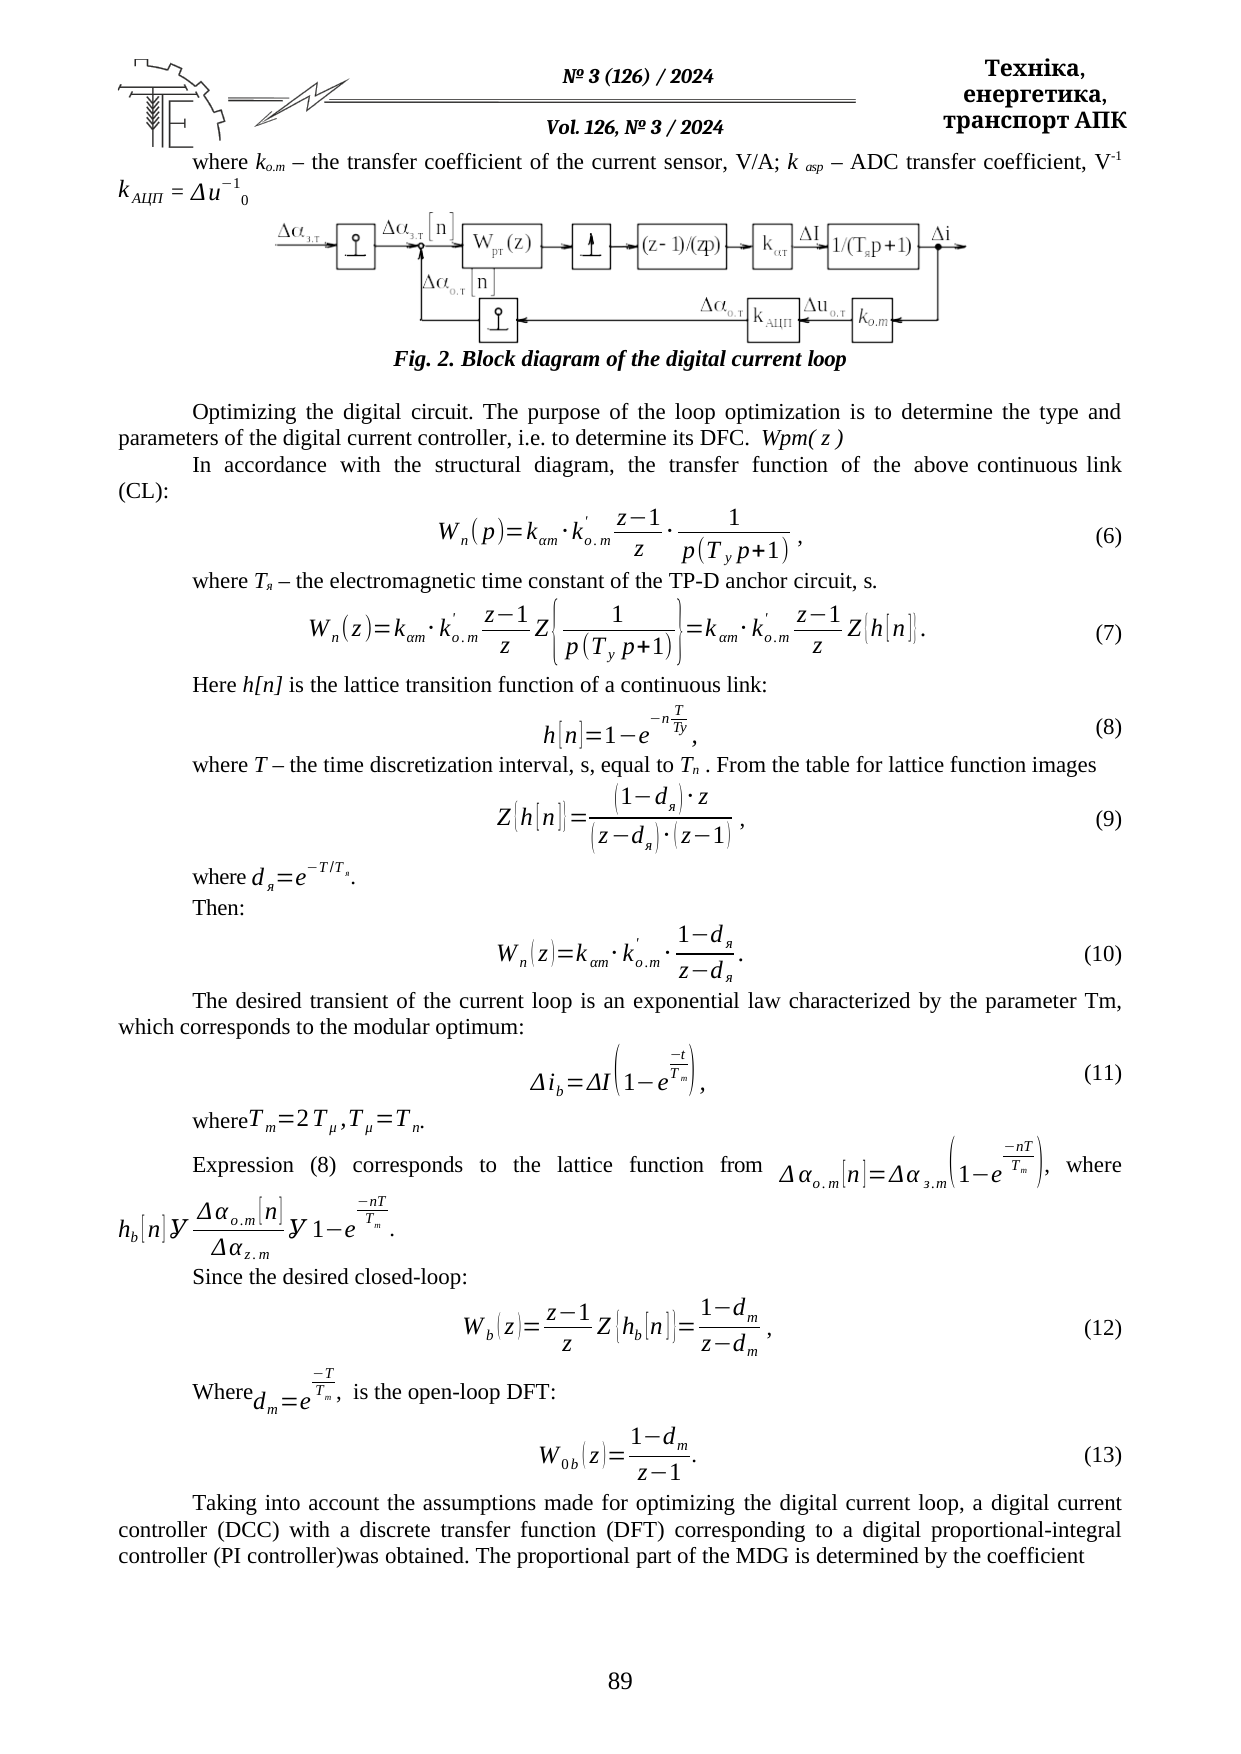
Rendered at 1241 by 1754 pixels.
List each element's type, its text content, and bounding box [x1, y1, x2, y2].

text . (13) [118, 1423, 1122, 1485]
text Where, is the open-loop DFT: [118, 1364, 1122, 1418]
text where. [118, 1104, 1122, 1136]
text (10) [118, 920, 1122, 987]
text where . [118, 859, 1122, 894]
text (8) [118, 701, 1122, 751]
picture [117, 59, 856, 148]
text Expression (8) corresponds to the lattice function from , where . [118, 1136, 1122, 1263]
text Fig. 2. Block diagram of the digital current loop [118, 345, 1122, 372]
text , (9) [118, 781, 1122, 854]
text , (12) [118, 1294, 1122, 1360]
text (11) [118, 1044, 1122, 1100]
text (7) [118, 597, 1122, 667]
text , (6) [118, 503, 1122, 567]
text Here h[n] is the lattice transition function of a continuous link: [118, 671, 1122, 697]
text where ko.т – the transfer coefficient of the current sensor, V/A; k asp – ADC transfer coefficient, V-1 = [118, 148, 1122, 209]
text The desired transient of the current loop is an exponential law characterized by the parameter Tm, which corresponds to the modular optimum: [118, 987, 1122, 1039]
text Then: [118, 894, 1122, 920]
text where T – the time discretization interval, s, equal to Tп . From the table for lattice function images [118, 751, 1111, 777]
text Optimizing the digital circuit. The purpose of the loop optimization is to determine the type and parameters of the digital current controller, i.e. to determine its DFC. Wрт( z ) [118, 398, 1122, 451]
text where Tя – the electromagnetic time constant of the TP-D anchor circuit, s. [118, 567, 1122, 593]
text Taking into account the assumptions made for optimizing the digital current loop, a digital current controller (DCC) with a discrete transfer function (DFT) corresponding to a digital proportional-integral controller (PI controller)was obtained. The proportional part of the MDG is determined by the coefficient [118, 1489, 1122, 1568]
text In accordance with the structural diagram, the transfer function of the above continuous link (CL): [118, 451, 1122, 503]
text Since the desired closed-loop: [118, 1263, 1122, 1290]
